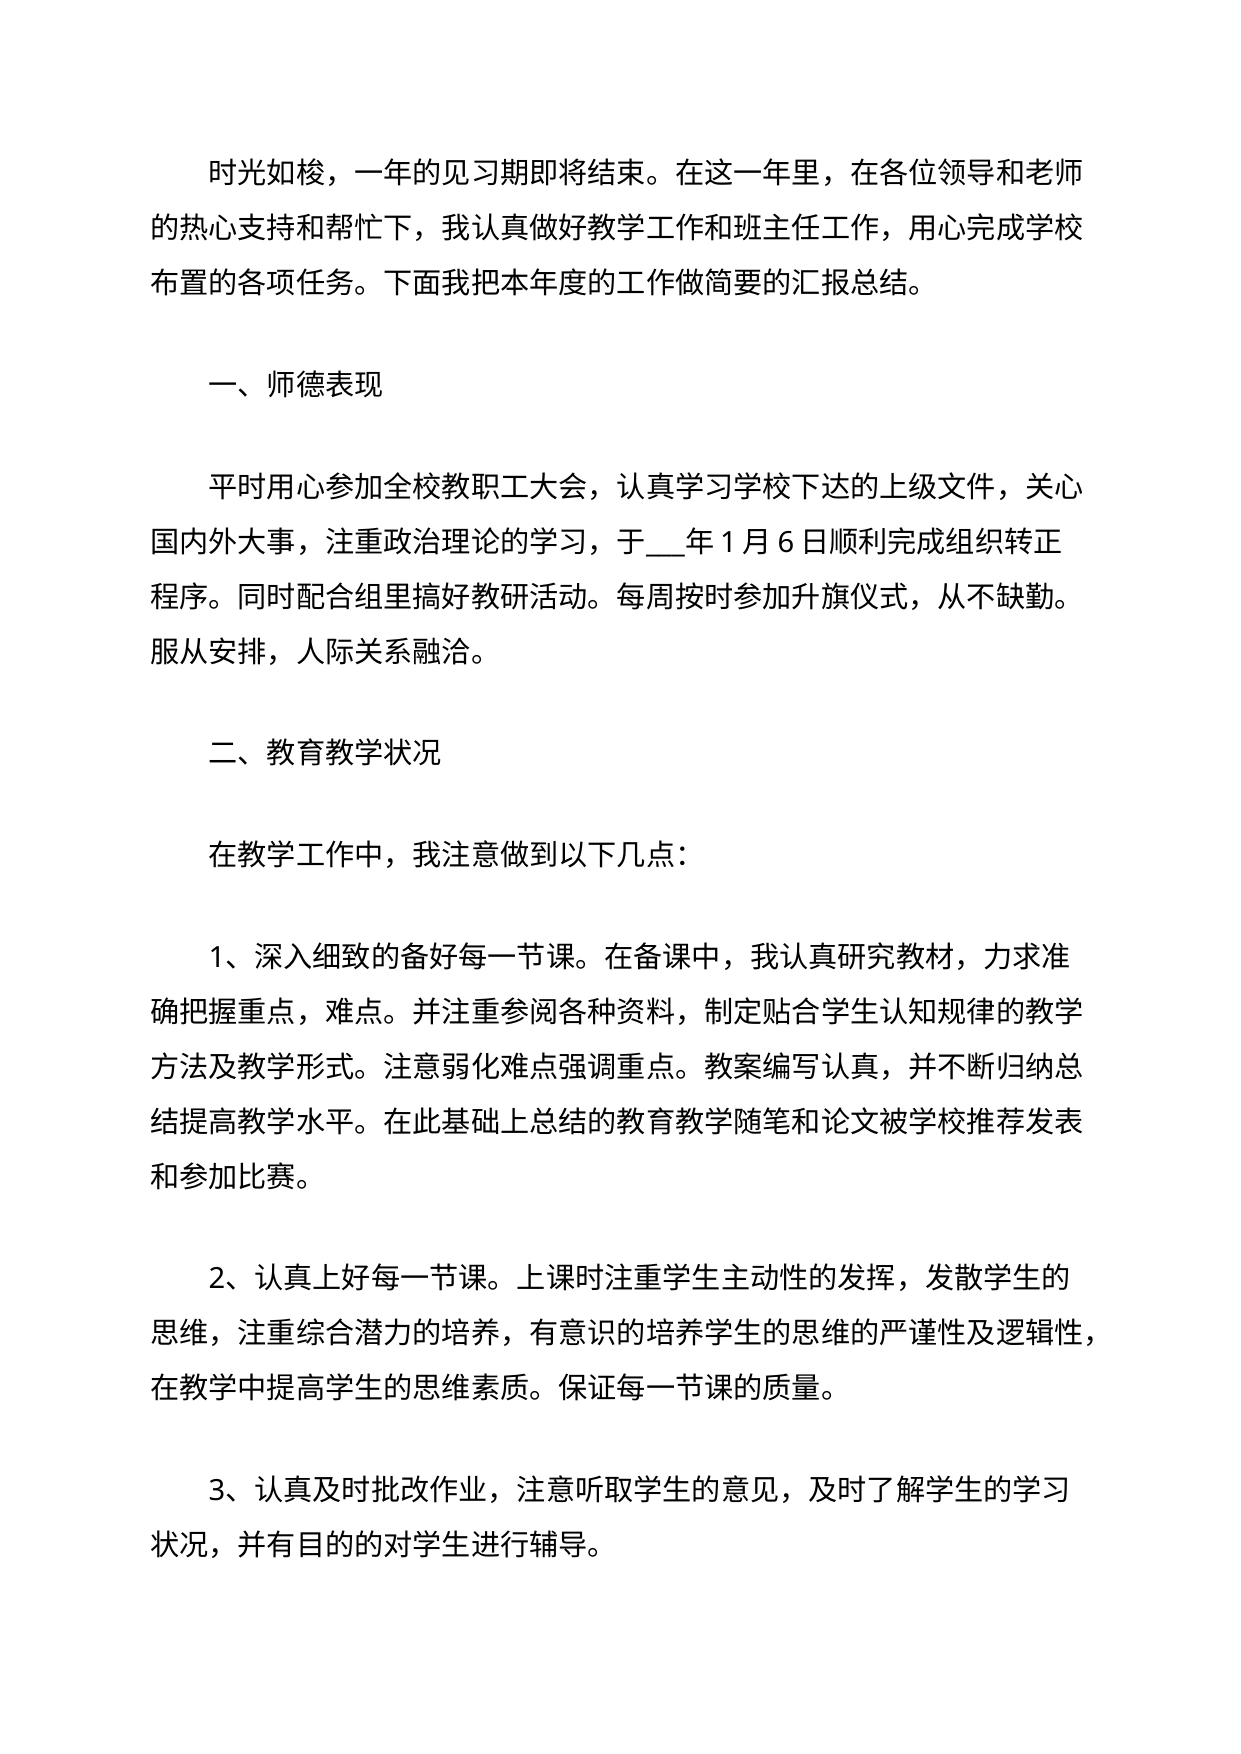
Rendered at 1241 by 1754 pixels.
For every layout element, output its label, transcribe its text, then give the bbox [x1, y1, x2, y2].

text 平时用心参加全校教职工大会，认真学习学校下达的上级文件，关心国内外大事，注重政治理论的学习，于___年1月6日顺利完成组织转正程序。同时配合组里搞好教研活动。每周按时参加升旗仪式，从不缺勤。服从安排，人际关系融洽。 [150, 463, 1090, 670]
text 二、教育教学状况 [150, 730, 1090, 772]
text 在教学工作中，我注意做到以下几点： [150, 832, 1090, 874]
text 1、深入细致的备好每一节课。在备课中，我认真研究教材，力求准确把握重点，难点。并注重参阅各种资料，制定贴合学生认知规律的教学方法及教学形式。注意弱化难点强调重点。教案编写认真，并不断归纳总结提高教学水平。在此基础上总结的教育教学随笔和论文被学校推荐发表和参加比赛。 [150, 933, 1090, 1195]
text 3、认真及时批改作业，注意听取学生的意见，及时了解学生的学习状况，并有目的的对学生进行辅导。 [150, 1467, 1090, 1564]
text 时光如梭，一年的见习期即将结束。在这一年里，在各位领导和老师的热心支持和帮忙下，我认真做好教学工作和班主任工作，用心完成学校布置的各项任务。下面我把本年度的工作做简要的汇报总结。 [150, 150, 1090, 302]
text 一、师德表现 [150, 362, 1090, 404]
text 2、认真上好每一节课。上课时注重学生主动性的发挥，发散学生的思维，注重综合潜力的培养，有意识的培养学生的思维的严谨性及逻辑性，在教学中提高学生的思维素质。保证每一节课的质量。 [150, 1255, 1090, 1407]
